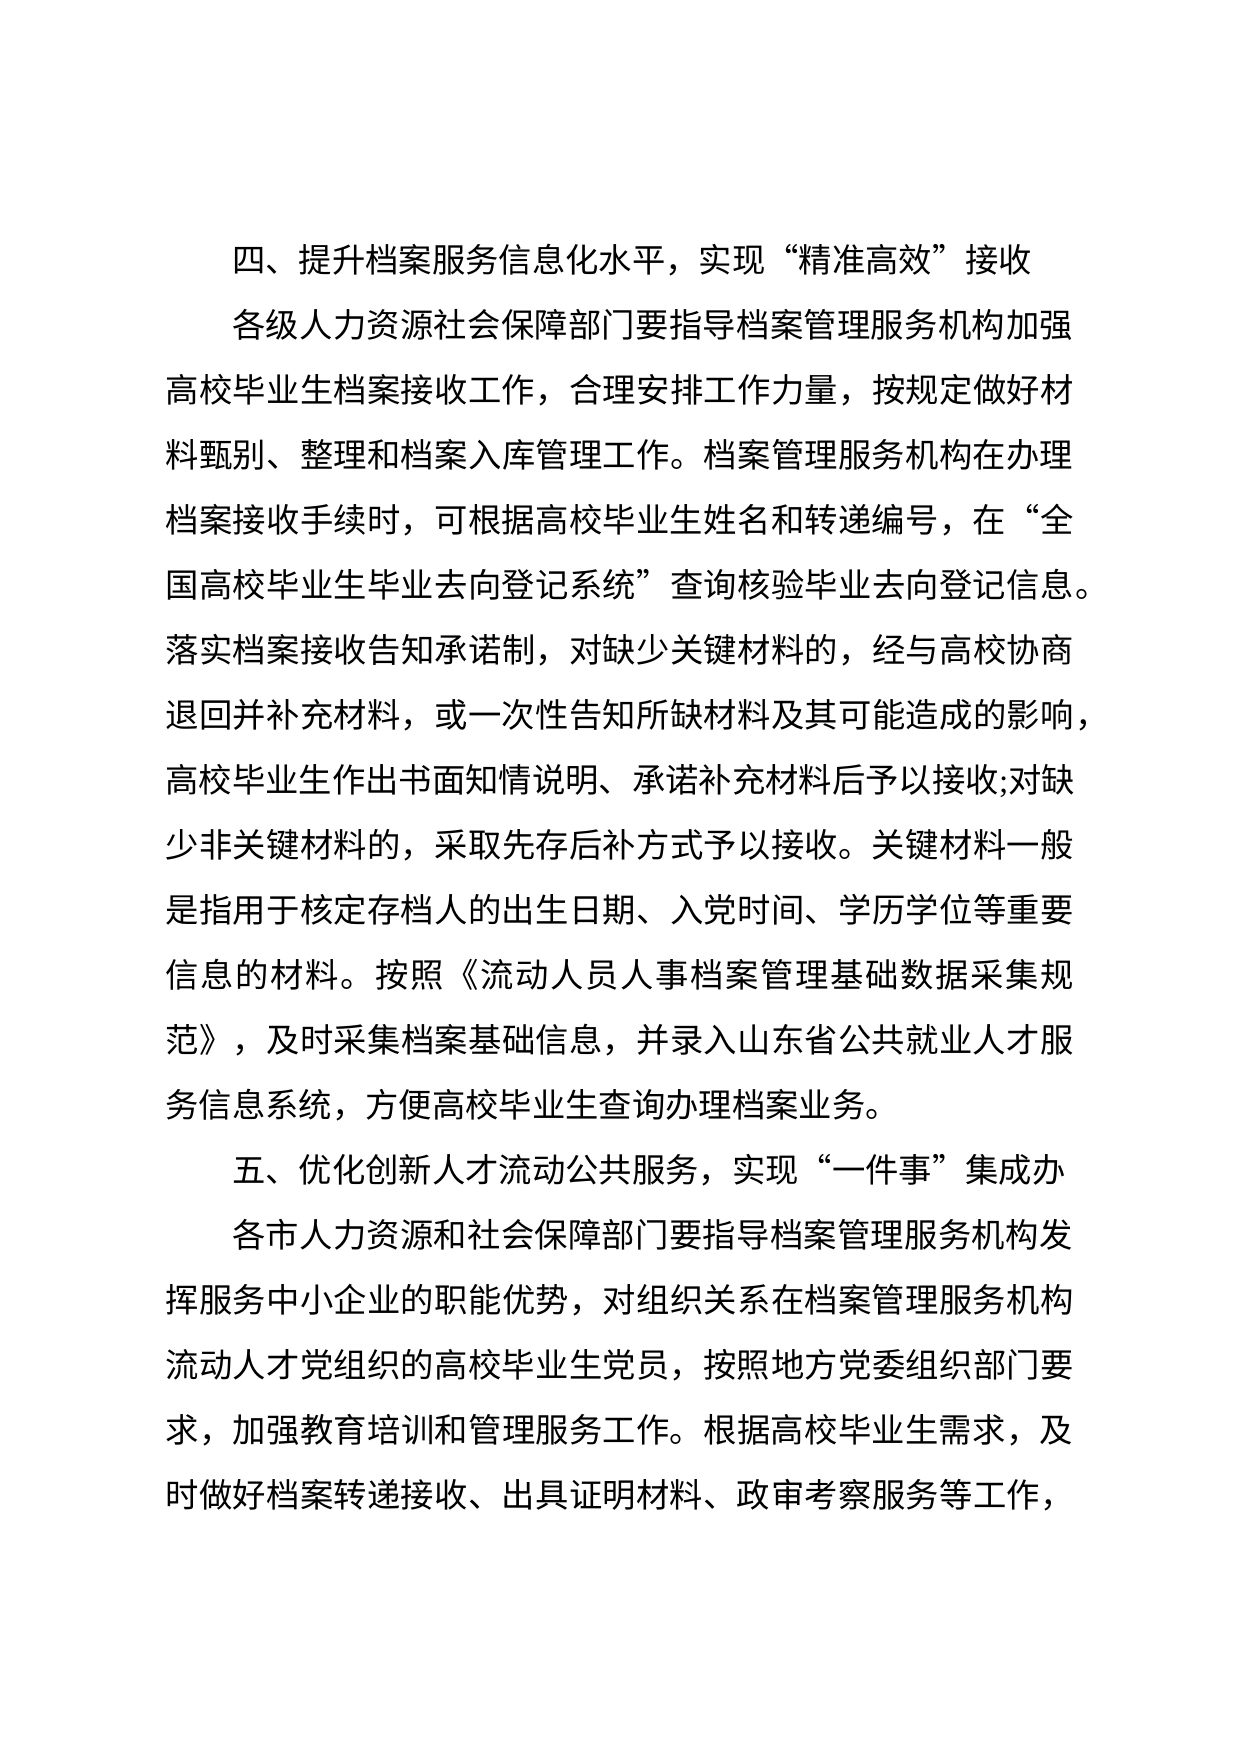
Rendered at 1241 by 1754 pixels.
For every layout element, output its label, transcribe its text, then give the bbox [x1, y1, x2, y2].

text 四、提升档案服务信息化水平，实现“精准高效”接收 [165, 226, 1075, 291]
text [165, 1201, 1075, 1526]
text 各级人力资源社会保障部门要指导档案管理服务机构加强高校毕业生档案接收工作，合理安排工作力量，按规定做好材料甄别、整理和档案入库管理工作。档案管理服务机构在办理档案接收手续时，可根据高校毕业生姓名和转递编号，在“全国高校毕业生毕业去向登记系统”查询核验毕业去向登记信息。落实档案接收告知承诺制，对缺少关键材料的，经与高校协商退回并补充材料，或一次性告知所缺材料及其可能造成的影响，高校毕业生作出书面知情说明、承诺补充材料后予以接收;对缺少非关键材料的，采取先存后补方式予以接收。关键材料一般是指用于核定存档人的出生日期、入党时间、学历学位等重要信息的材料。按照《流动人员人事档案管理基础数据采集规范》，及时采集档案基础信息，并录入山东省公共就业人才服务信息系统，方便高校毕业生查询办理档案业务。 [165, 291, 1075, 1136]
text 五、优化创新人才流动公共服务，实现“一件事”集成办 [165, 1136, 1075, 1201]
